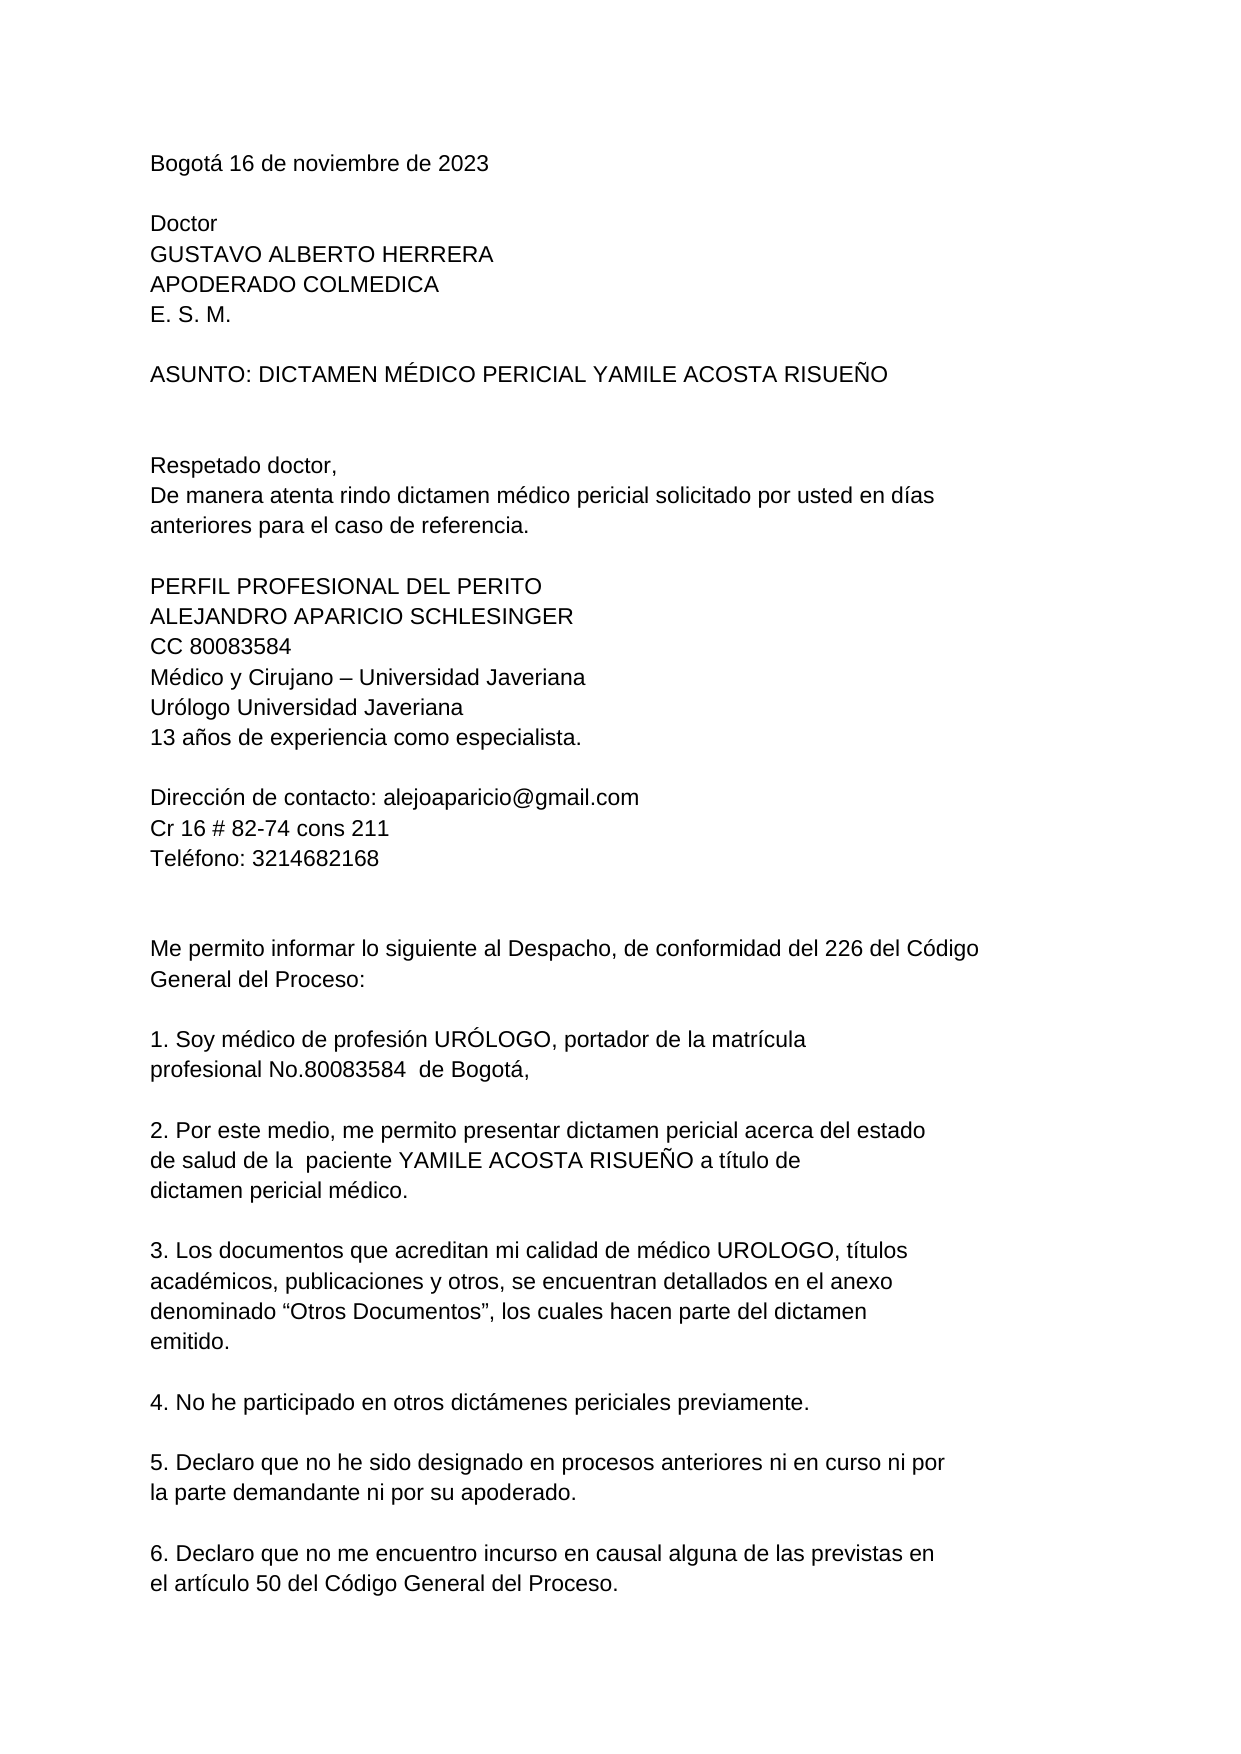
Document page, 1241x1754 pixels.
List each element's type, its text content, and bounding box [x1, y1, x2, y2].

text General del Proceso: [150, 966, 1090, 992]
text Me permito informar lo siguiente al Despacho, de conformidad del 226 del Código [150, 935, 1090, 962]
text 13 años de experiencia como especialista. [150, 724, 1090, 750]
text anteriores para el caso de referencia. [150, 512, 1090, 539]
text E. S. M. [150, 301, 1090, 327]
text Cr 16 # 82-74 cons 211 [150, 814, 1090, 841]
text dictamen pericial médico. [150, 1177, 1090, 1203]
text APODERADO COLMEDICA [150, 271, 1090, 297]
text ASUNTO: DICTAMEN MÉDICO PERICIAL YAMILE ACOSTA RISUEÑO [150, 361, 1090, 388]
text 3. Los documentos que acreditan mi calidad de médico UROLOGO, títulos [150, 1237, 1090, 1264]
text 5. Declaro que no he sido designado en procesos anteriores ni en curso ni por [150, 1449, 1090, 1475]
text De manera atenta rindo dictamen médico pericial solicitado por usted en días [150, 482, 1090, 509]
text ALEJANDRO APARICIO SCHLESINGER [150, 603, 1090, 629]
text 4. No he participado en otros dictámenes periciales previamente. [150, 1388, 1090, 1415]
text Dirección de contacto: alejoaparicio@gmail.com [150, 784, 1090, 811]
text académicos, publicaciones y otros, se encuentran detallados en el anexo [150, 1268, 1090, 1294]
text denominado “Otros Documentos”, los cuales hacen parte del dictamen [150, 1298, 1090, 1324]
text 6. Declaro que no me encuentro incurso en causal alguna de las previstas en [150, 1539, 1090, 1566]
text Bogotá 16 de noviembre de 2023 [150, 150, 1090, 176]
text Respetado doctor, [150, 452, 1090, 478]
text de salud de la paciente YAMILE ACOSTA RISUEÑO a título de [150, 1147, 1090, 1173]
text emitido. [150, 1328, 1090, 1354]
text Doctor [150, 210, 1090, 237]
text 1. Soy médico de profesión URÓLOGO, portador de la matrícula [150, 1026, 1090, 1052]
text Médico y Cirujano – Universidad Javeriana [150, 663, 1090, 690]
text CC 80083584 [150, 633, 1090, 660]
text Teléfono: 3214682168 [150, 845, 1090, 871]
text 2. Por este medio, me permito presentar dictamen pericial acerca del estado [150, 1117, 1090, 1143]
text Urólogo Universidad Javeriana [150, 694, 1090, 720]
text la parte demandante ni por su apoderado. [150, 1479, 1090, 1506]
text GUSTAVO ALBERTO HERRERA [150, 241, 1090, 267]
text el artículo 50 del Código General del Proceso. [150, 1570, 1090, 1596]
text profesional No.80083584 de Bogotá, [150, 1056, 1090, 1083]
text PERFIL PROFESIONAL DEL PERITO [150, 573, 1090, 599]
